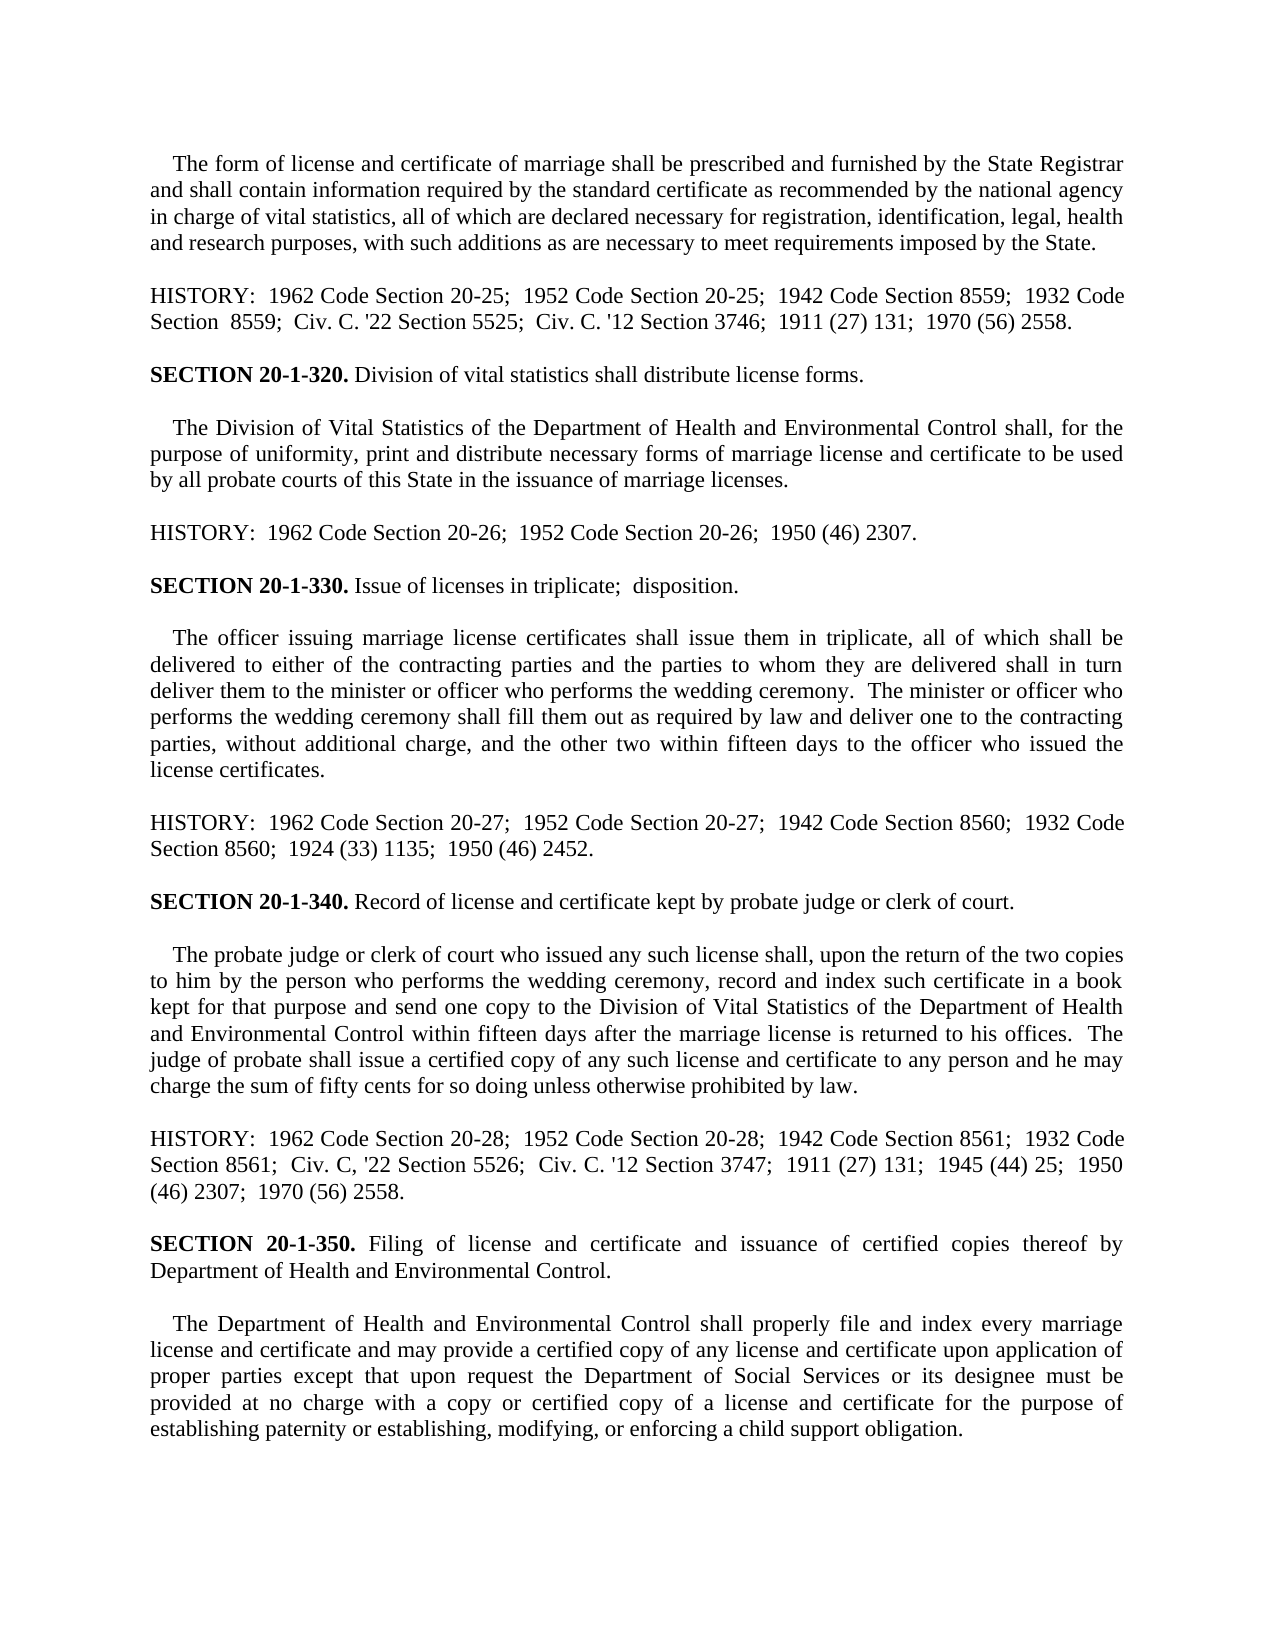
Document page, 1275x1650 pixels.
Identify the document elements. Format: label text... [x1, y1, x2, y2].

text SECTION 20-1-320. Division of vital statistics shall distribute license forms. [150, 361, 1125, 387]
text The Department of Health and Environmental Control shall properly file and index every marriage license and certificate and may provide a certified copy of any license and certificate upon application of proper parties except that upon request the Department of Social Services or its designee must be provided at no charge with a copy or certified copy of a license and certificate for the purpose of establishing paternity or establishing, modifying, or enforcing a child support obligation. [150, 1309, 1125, 1441]
text The form of license and certificate of marriage shall be prescribed and furnished by the State Registrar and shall contain information required by the standard certificate as recommended by the national agency in charge of vital statistics, all of which are declared necessary for registration, identification, legal, health and research purposes, with such additions as are necessary to meet requirements imposed by the State. [150, 150, 1125, 255]
text SECTION 20-1-330. Issue of licenses in triplicate; disposition. [150, 572, 1125, 598]
text The Division of Vital Statistics of the Department of Health and Environmental Control shall, for the purpose of uniformity, print and distribute necessary forms of marriage license and certificate to be used by all probate courts of this State in the issuance of marriage licenses. [150, 413, 1125, 493]
text HISTORY: 1962 Code Section 20-26; 1952 Code Section 20-26; 1950 (46) 2307. [150, 519, 1125, 545]
text HISTORY: 1962 Code Section 20-28; 1952 Code Section 20-28; 1942 Code Section 8561; 1932 Code Section 8561; Civ. C, '22 Section 5526; Civ. C. '12 Section 3747; 1911 (27) 131; 1945 (44) 25; 1950 (46) 2307; 1970 (56) 2558. [150, 1125, 1125, 1204]
text The probate judge or clerk of court who issued any such license shall, upon the return of the two copies to him by the person who performs the wedding ceremony, record and index such certificate in a book kept for that purpose and send one copy to the Division of Vital Statistics of the Department of Health and Environmental Control within fifteen days after the marriage license is returned to his offices. The judge of probate shall issue a certified copy of any such license and certificate to any person and he may charge the sum of fifty cents for so doing unless otherwise prohibited by law. [150, 941, 1125, 1099]
text SECTION 20-1-350. Filing of license and certificate and issuance of certified copies thereof by Department of Health and Environmental Control. [150, 1231, 1125, 1283]
text HISTORY: 1962 Code Section 20-25; 1952 Code Section 20-25; 1942 Code Section 8559; 1932 Code Section 8559; Civ. C. '22 Section 5525; Civ. C. '12 Section 3746; 1911 (27) 131; 1970 (56) 2558. [150, 282, 1125, 334]
text SECTION 20-1-340. Record of license and certificate kept by probate judge or clerk of court. [150, 888, 1125, 914]
text HISTORY: 1962 Code Section 20-27; 1952 Code Section 20-27; 1942 Code Section 8560; 1932 Code Section 8560; 1924 (33) 1135; 1950 (46) 2452. [150, 809, 1125, 862]
text The officer issuing marriage license certificates shall issue them in triplicate, all of which shall be delivered to either of the contracting parties and the parties to whom they are delivered shall in turn deliver them to the minister or officer who performs the wedding ceremony. The minister or officer who performs the wedding ceremony shall fill them out as required by law and deliver one to the contracting parties, without additional charge, and the other two within fifteen days to the officer who issued the license certificates. [150, 624, 1125, 782]
